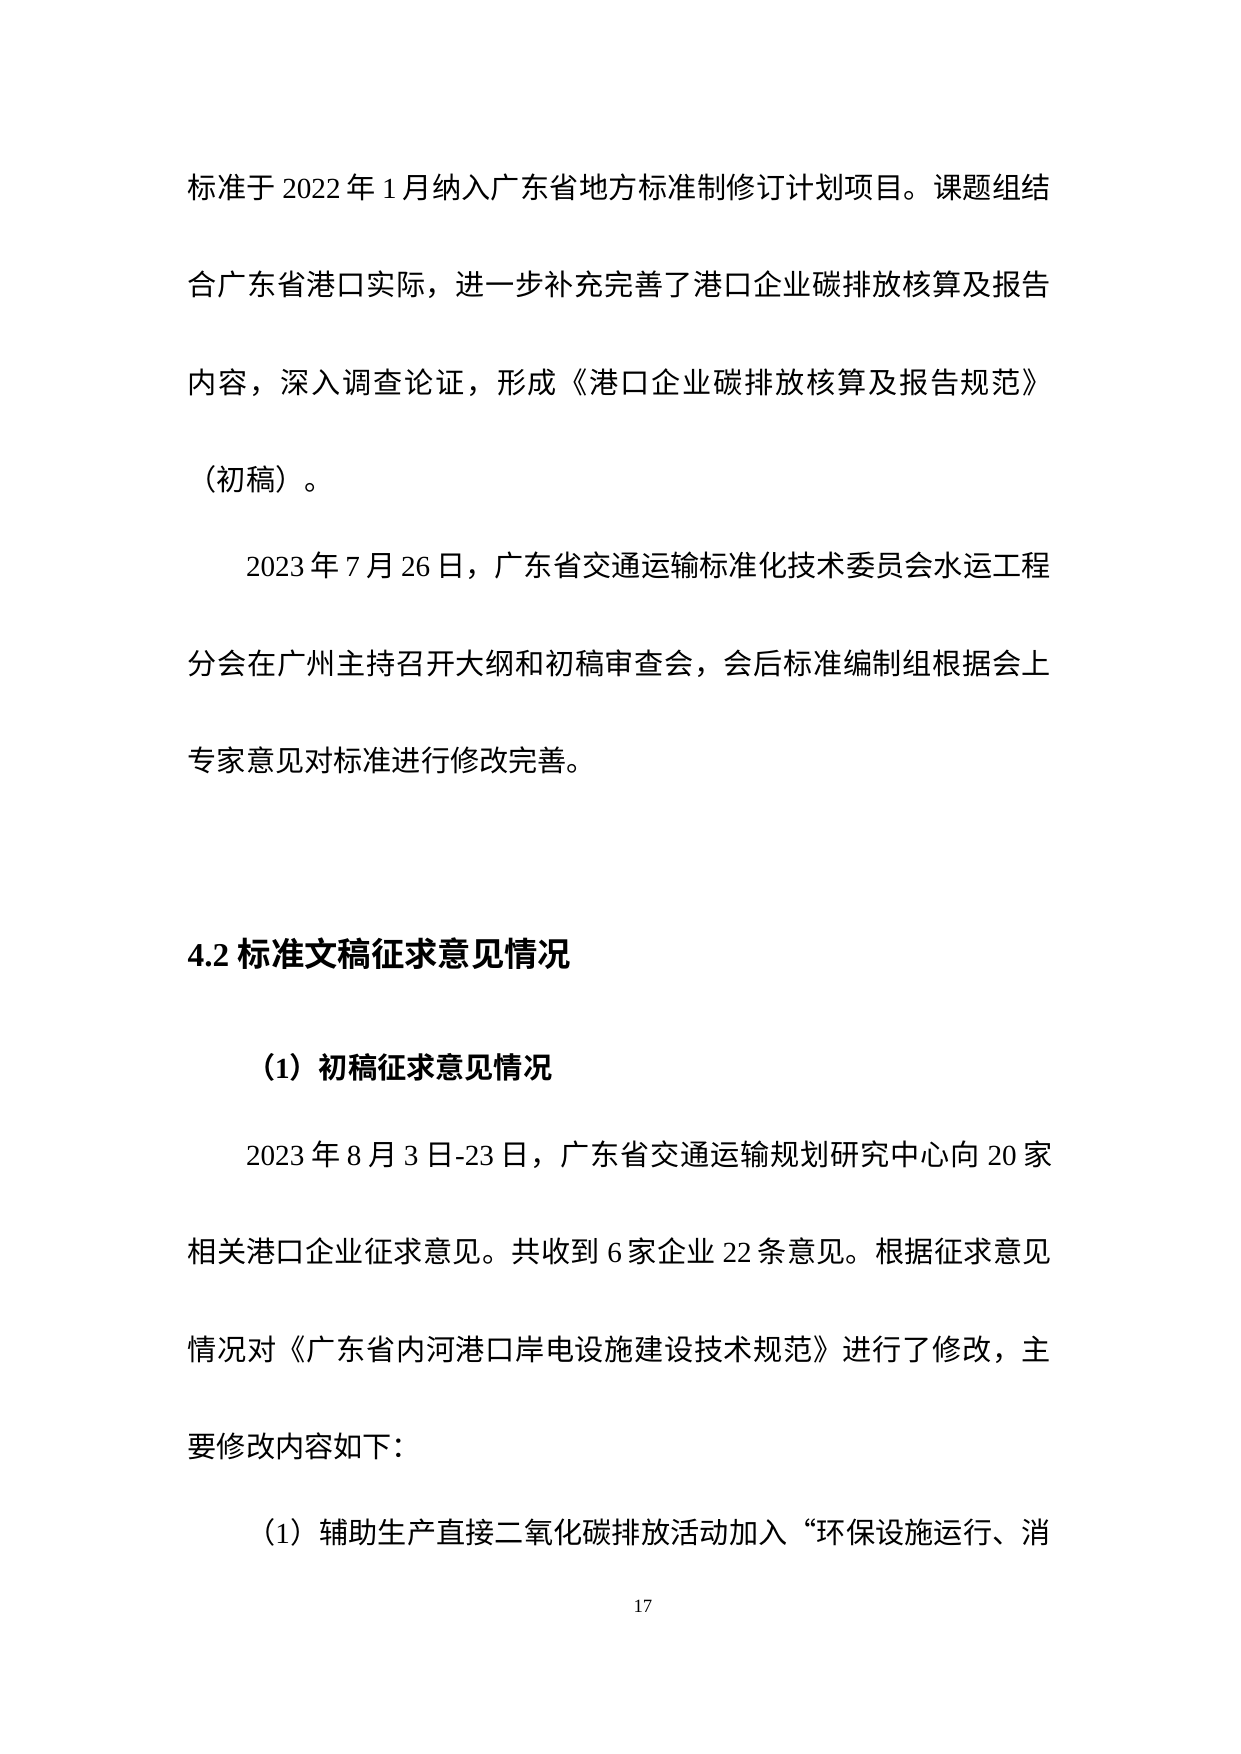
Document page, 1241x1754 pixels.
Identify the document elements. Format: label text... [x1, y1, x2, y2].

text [187, 153, 1053, 511]
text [187, 1498, 1053, 1563]
text （1）初稿征求意见情况 [187, 1034, 1053, 1099]
text 2023年7月26日，广东省交通运输标准化技术委员会水运工程分会在广州主持召开大纲和初稿审查会，会后标准编制组根据会上专家意见对标准进行修改完善。 [187, 532, 1053, 792]
text 2023年8月3日-23日，广东省交通运输规划研究中心向20家相关港口企业征求意见。共收到6家企业22条意见。根据征求意见情况对《广东省内河港口岸电设施建设技术规范》进行了修改，主要修改内容如下： [187, 1120, 1053, 1477]
subtitle 4.2 标准文稿征求意见情况 [187, 919, 1053, 984]
